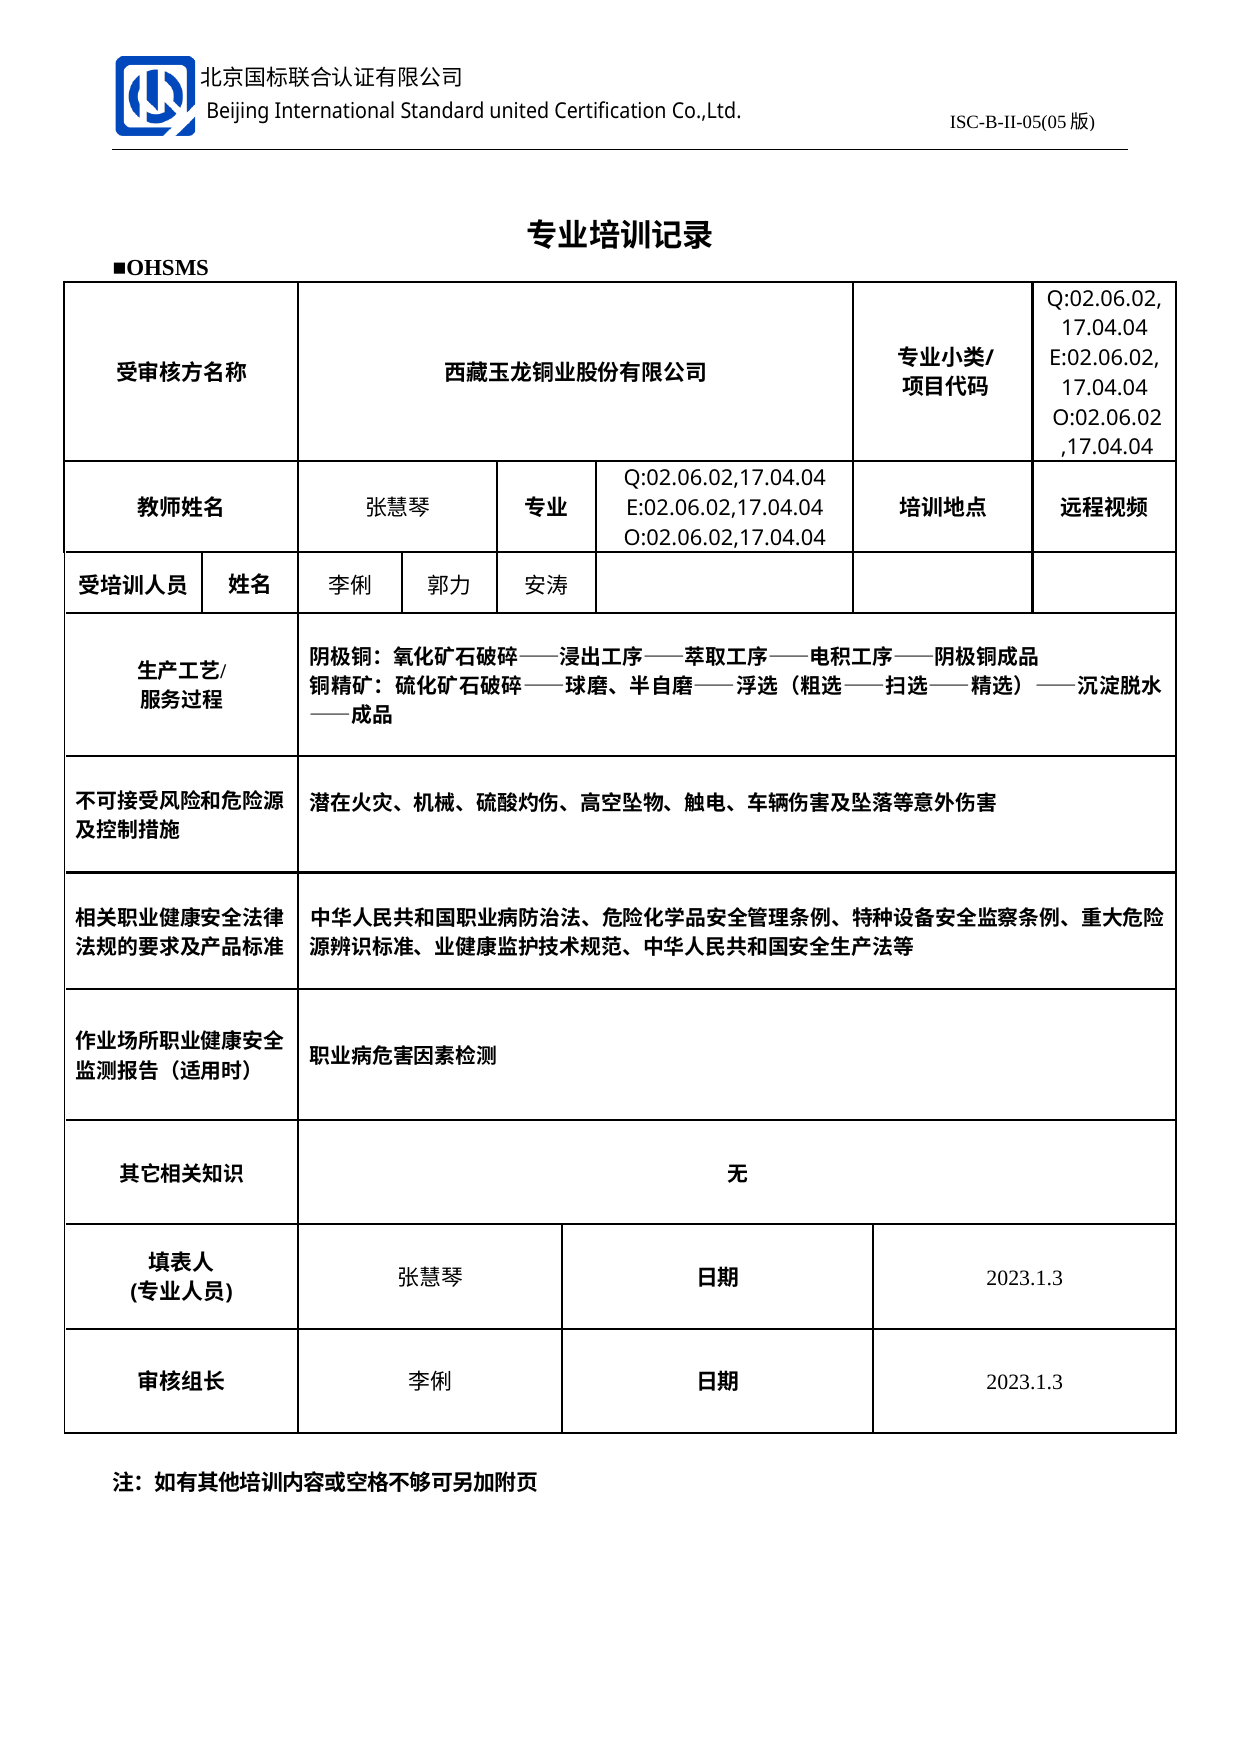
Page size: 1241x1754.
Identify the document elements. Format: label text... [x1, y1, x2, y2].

table_cell 张慧琴 [299, 462, 496, 551]
table_cell 不可接受风险和危险源及控制措施 [65, 756, 297, 871]
table_cell [854, 553, 1031, 612]
table_cell 阴极铜：氧化矿石破碎——浸出工序——萃取工序——电积工序——阴极铜成品 铜精矿：硫化矿石破碎——球磨、半自磨——浮选（粗选——扫选——精选）——沉淀脱水——成品 [299, 614, 1175, 755]
table_header Q:02.06.02,17.04.04 E:02.06.02,17.04.04 O:02.06.02,17.04.04 [1034, 283, 1175, 460]
table_cell 姓名 [203, 553, 297, 612]
table_cell 郭力 [403, 553, 496, 612]
table_cell Q:02.06.02,17.04.04 E:02.06.02,17.04.04 O:02.06.02,17.04.04 [597, 462, 852, 551]
table_cell 审核组长 [65, 1329, 297, 1432]
table_cell 2023.1.3 [874, 1330, 1175, 1432]
table_cell [1034, 553, 1175, 612]
table_cell 相关职业健康安全法律法规的要求及产品标准 [65, 872, 297, 988]
table_cell 远程视频 [1034, 462, 1175, 551]
table_cell 2023.1.3 [874, 1225, 1175, 1327]
table_cell 日期 [563, 1225, 872, 1327]
table_cell 张慧琴 [299, 1225, 561, 1327]
text 专业培训记录 [112, 217, 1128, 254]
table_cell 其它相关知识 [65, 1120, 297, 1223]
table_header 受审核方名称 [65, 283, 297, 460]
table_cell 李俐 [299, 1330, 561, 1432]
table_header 专业小类/ 项目代码 [854, 283, 1031, 460]
table_cell 中华人民共和国职业病防治法、危险化学品安全管理条例、特种设备安全监察条例、重大危险 源辨识标准、业健康监护技术规范、中华人民共和国安全生产法等 [299, 874, 1175, 988]
table_cell 日期 [563, 1330, 872, 1432]
table_cell 生产工艺/ 服务过程 [65, 613, 297, 755]
table_cell 培训地点 [854, 462, 1031, 551]
table_cell 作业场所职业健康安全监测报告（适用时） [65, 989, 297, 1119]
table_cell 潜在火灾、机械、硫酸灼伤、高空坠物、触电、车辆伤害及坠落等意外伤害 [299, 757, 1175, 871]
text ■OHSMS [112, 254, 1128, 281]
text 注：如有其他培训内容或空格不够可另加附页 [112, 1465, 1128, 1497]
table_cell 教师姓名 [65, 462, 297, 551]
picture [115, 56, 196, 136]
table_header 西藏玉龙铜业股份有限公司 [299, 283, 852, 460]
table_cell 职业病危害因素检测 [299, 990, 1175, 1119]
table_cell 安涛 [498, 553, 595, 612]
table_cell 填表人 (专业人员) [65, 1224, 297, 1327]
table_cell 李俐 [299, 553, 401, 612]
table_cell 专业 [498, 462, 595, 551]
table_cell [597, 553, 852, 612]
table_cell 受培训人员 [65, 552, 201, 612]
table_cell 无 [299, 1121, 1175, 1223]
